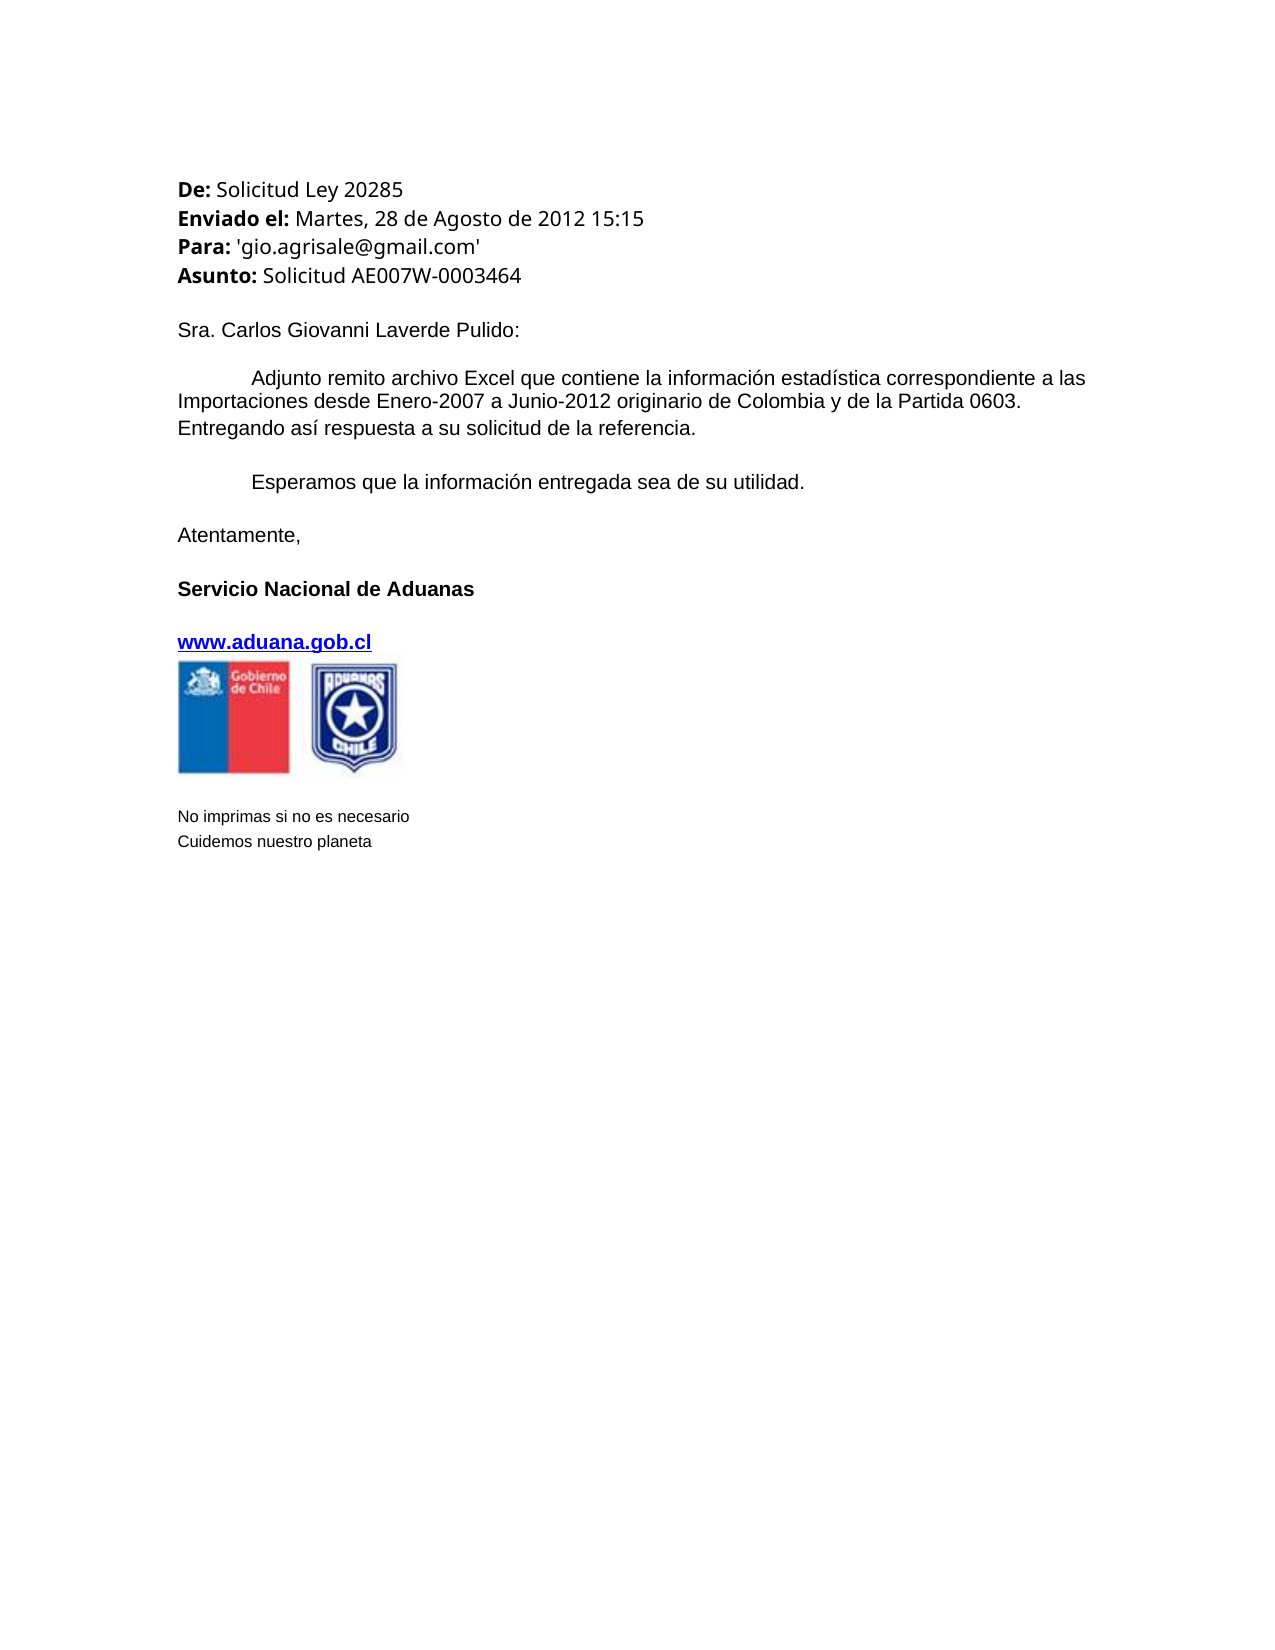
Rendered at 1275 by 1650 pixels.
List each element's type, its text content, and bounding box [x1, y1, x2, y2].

text www.aduana.gob.cl [177, 629, 1098, 653]
text Cuidemos nuestro planeta [177, 826, 1098, 852]
text De: Solicitud Ley 20285 Enviado el: Martes, 28 de Agosto de 2012 15:15 Para: 'gio.agrisale@gmail.com' Asunto: Solicitud AE007W-0003464 [177, 176, 1098, 289]
text Adjunto remito archivo Excel que contiene la información estadística correspondiente a las Importaciones desde Enero-2007 a Junio-2012 originario de Colombia y de la Partida 0603. Entregando así respuesta a su solicitud de la referencia. [177, 365, 1098, 442]
text Servicio Nacional de Aduanas [177, 576, 1098, 600]
text Esperamos que la información entregada sea de su utilidad. [177, 470, 1098, 494]
picture [177, 653, 410, 780]
text Sra. Carlos Giovanni Laverde Pulido: [177, 317, 1098, 341]
text No imprimas si no es necesario [177, 806, 1098, 826]
text Atentamente, [177, 523, 1098, 547]
